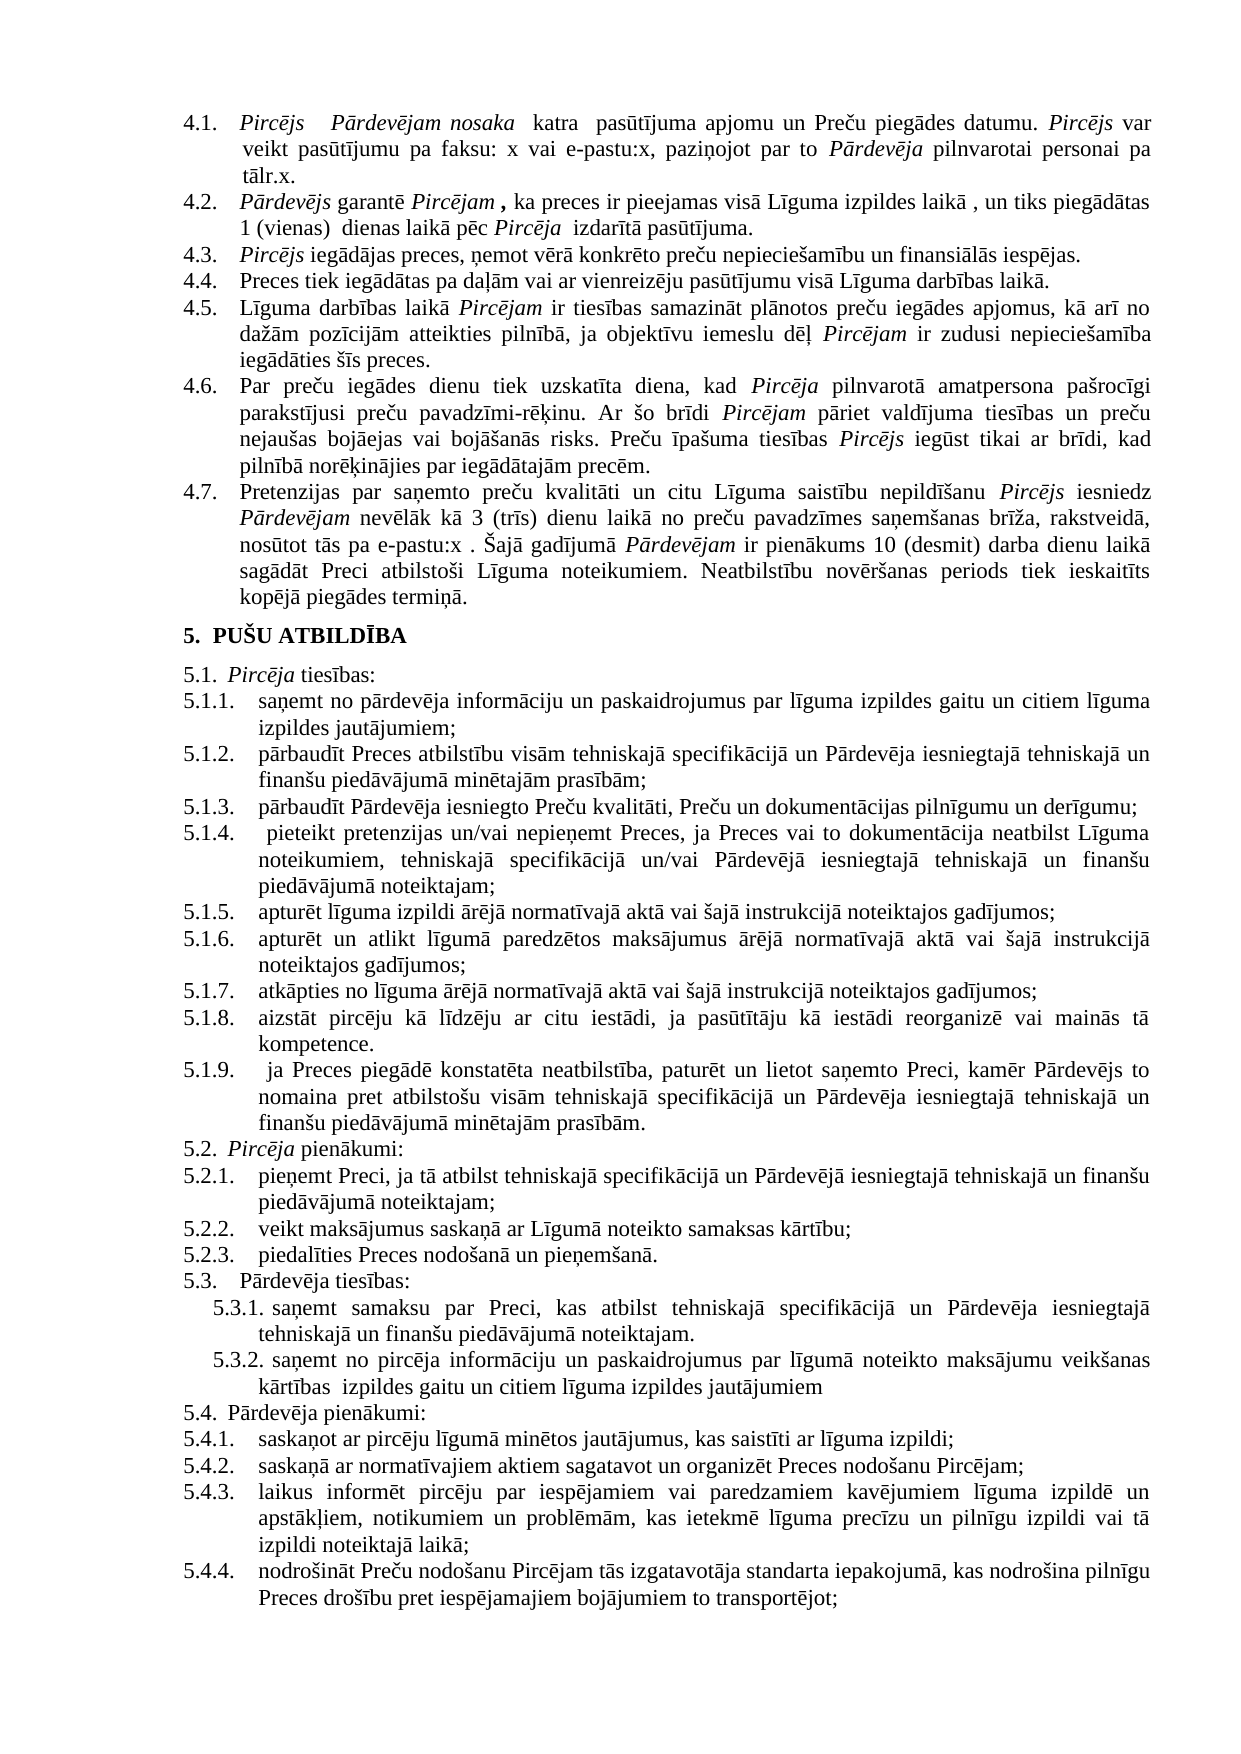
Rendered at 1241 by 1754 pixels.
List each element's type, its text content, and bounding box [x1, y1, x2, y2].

list piedalīties Preces nodošanā un pieņemšanā. [183, 1241, 1152, 1267]
list nodrošināt Preču nodošanu Pircējam tās izgatavotāja standarta iepakojumā, kas nodrošina pilnīgu Preces drošību pret iespējamajiem bojājumiem to transportējot; [183, 1557, 1152, 1610]
list saņemt no pircēja informāciju un paskaidrojumus par līgumā noteikto maksājumu veikšanas kārtības izpildes gaitu un citiem līguma izpildes jautājumiem [213, 1346, 1152, 1399]
list Pircējs iegādājas preces, ņemot vērā konkrēto preču nepieciešamību un finansiālās iespējas. [183, 241, 1152, 267]
list saskaņot ar pircēju līgumā minētos jautājumus, kas saistīti ar līguma izpildi; [183, 1425, 1152, 1452]
list veikt maksājumus saskaņā ar Līgumā noteikto samaksas kārtību; [183, 1214, 1152, 1241]
list aizstāt pircēju kā līdzēju ar citu iestādi, ja pasūtītāju kā iestādi reorganizē vai mainās tā kompetence. [183, 1004, 1152, 1056]
list pārbaudīt Pārdevēja iesniegto Preču kvalitāti, Preču un dokumentācijas pilnīgumu un derīgumu; [183, 793, 1152, 819]
list pieteikt pretenzijas un/vai nepieņemt Preces, ja Preces vai to dokumentācija neatbilst Līguma noteikumiem, tehniskajā specifikācijā un/vai Pārdevējā iesniegtajā tehniskajā un finanšu piedāvājumā noteiktajam; [183, 819, 1152, 898]
list Pretenzijas par saņemto preču kvalitāti un citu Līguma saistību nepildīšanu Pircējs iesniedz Pārdevējam nevēlāk kā 3 (trīs) dienu laikā no preču pavadzīmes saņemšanas brīža, rakstveidā, nosūtot tās pa e-pastu:x . Šajā gadījumā Pārdevējam ir pienākums 10 (desmit) darba dienu laikā sagādāt Preci atbilstoši Līguma noteikumiem. Neatbilstību novēršanas periods tiek ieskaitīts kopējā piegādes termiņā. [183, 478, 1152, 610]
list atkāpties no līguma ārējā normatīvajā aktā vai šajā instrukcijā noteiktajos gadījumos; [183, 977, 1152, 1004]
list PUŠU ATBILDĪBA [183, 622, 1152, 649]
list apturēt līguma izpildi ārējā normatīvajā aktā vai šajā instrukcijā noteiktajos gadījumos; [183, 898, 1152, 925]
list Pircējs Pārdevējam nosaka katra pasūtījuma apjomu un Preču piegādes datumu. Pircējs var veikt pasūtījumu pa faksu: x vai e-pastu:x, paziņojot par to Pārdevēja pilnvarotai personai pa tālr.x. [183, 109, 1152, 188]
list pieņemt Preci, ja tā atbilst tehniskajā specifikācijā un Pārdevējā iesniegtajā tehniskajā un finanšu piedāvājumā noteiktajam; [183, 1162, 1152, 1214]
list saskaņā ar normatīvajiem aktiem sagatavot un organizēt Preces nodošanu Pircējam; [183, 1452, 1152, 1478]
list Par preču iegādes dienu tiek uzskatīta diena, kad Pircēja pilnvarotā amatpersona pašrocīgi parakstījusi preču pavadzīmi-rēķinu. Ar šo brīdi Pircējam pāriet valdījuma tiesības un preču nejaušas bojāejas vai bojāšanās risks. Preču īpašuma tiesības Pircējs iegūst tikai ar brīdi, kad pilnībā norēķinājies par iegādātajām precēm. [183, 373, 1152, 478]
list Pārdevēja pienākumi: [183, 1399, 1152, 1425]
list saņemt samaksu par Preci, kas atbilst tehniskajā specifikācijā un Pārdevēja iesniegtajā tehniskajā un finanšu piedāvājumā noteiktajam. [213, 1294, 1152, 1346]
list ja Preces piegādē konstatēta neatbilstība, paturēt un lietot saņemto Preci, kamēr Pārdevējs to nomaina pret atbilstošu visām tehniskajā specifikācijā un Pārdevēja iesniegtajā tehniskajā un finanšu piedāvājumā minētajām prasībām. [183, 1056, 1152, 1136]
list pārbaudīt Preces atbilstību visām tehniskajā specifikācijā un Pārdevēja iesniegtajā tehniskajā un finanšu piedāvājumā minētajām prasībām; [183, 740, 1152, 793]
list Pircēja pienākumi: [183, 1136, 1152, 1162]
list laikus informēt pircēju par iespējamiem vai paredzamiem kavējumiem līguma izpildē un apstākļiem, notikumiem un problēmām, kas ietekmē līguma precīzu un pilnīgu izpildi vai tā izpildi noteiktajā laikā; [183, 1478, 1152, 1557]
list Pircēja tiesības: [183, 661, 1152, 687]
list apturēt un atlikt līgumā paredzētos maksājumus ārējā normatīvajā aktā vai šajā instrukcijā noteiktajos gadījumos; [183, 925, 1152, 977]
list Līguma darbības laikā Pircējam ir tiesības samazināt plānotos preču iegādes apjomus, kā arī no dažām pozīcijām atteikties pilnībā, ja objektīvu iemeslu dēļ Pircējam ir zudusi nepieciešamība iegādāties šīs preces. [183, 293, 1152, 373]
list saņemt no pārdevēja informāciju un paskaidrojumus par līguma izpildes gaitu un citiem līguma izpildes jautājumiem; [183, 687, 1152, 740]
list Pārdevējs garantē Pircējam , ka preces ir pieejamas visā Līguma izpildes laikā , un tiks piegādātas 1 (vienas) dienas laikā pēc Pircēja izdarītā pasūtījuma. [183, 188, 1152, 241]
list Preces tiek iegādātas pa daļām vai ar vienreizēju pasūtījumu visā Līguma darbības laikā. [183, 267, 1152, 293]
list Pārdevēja tiesības: [183, 1267, 1152, 1294]
